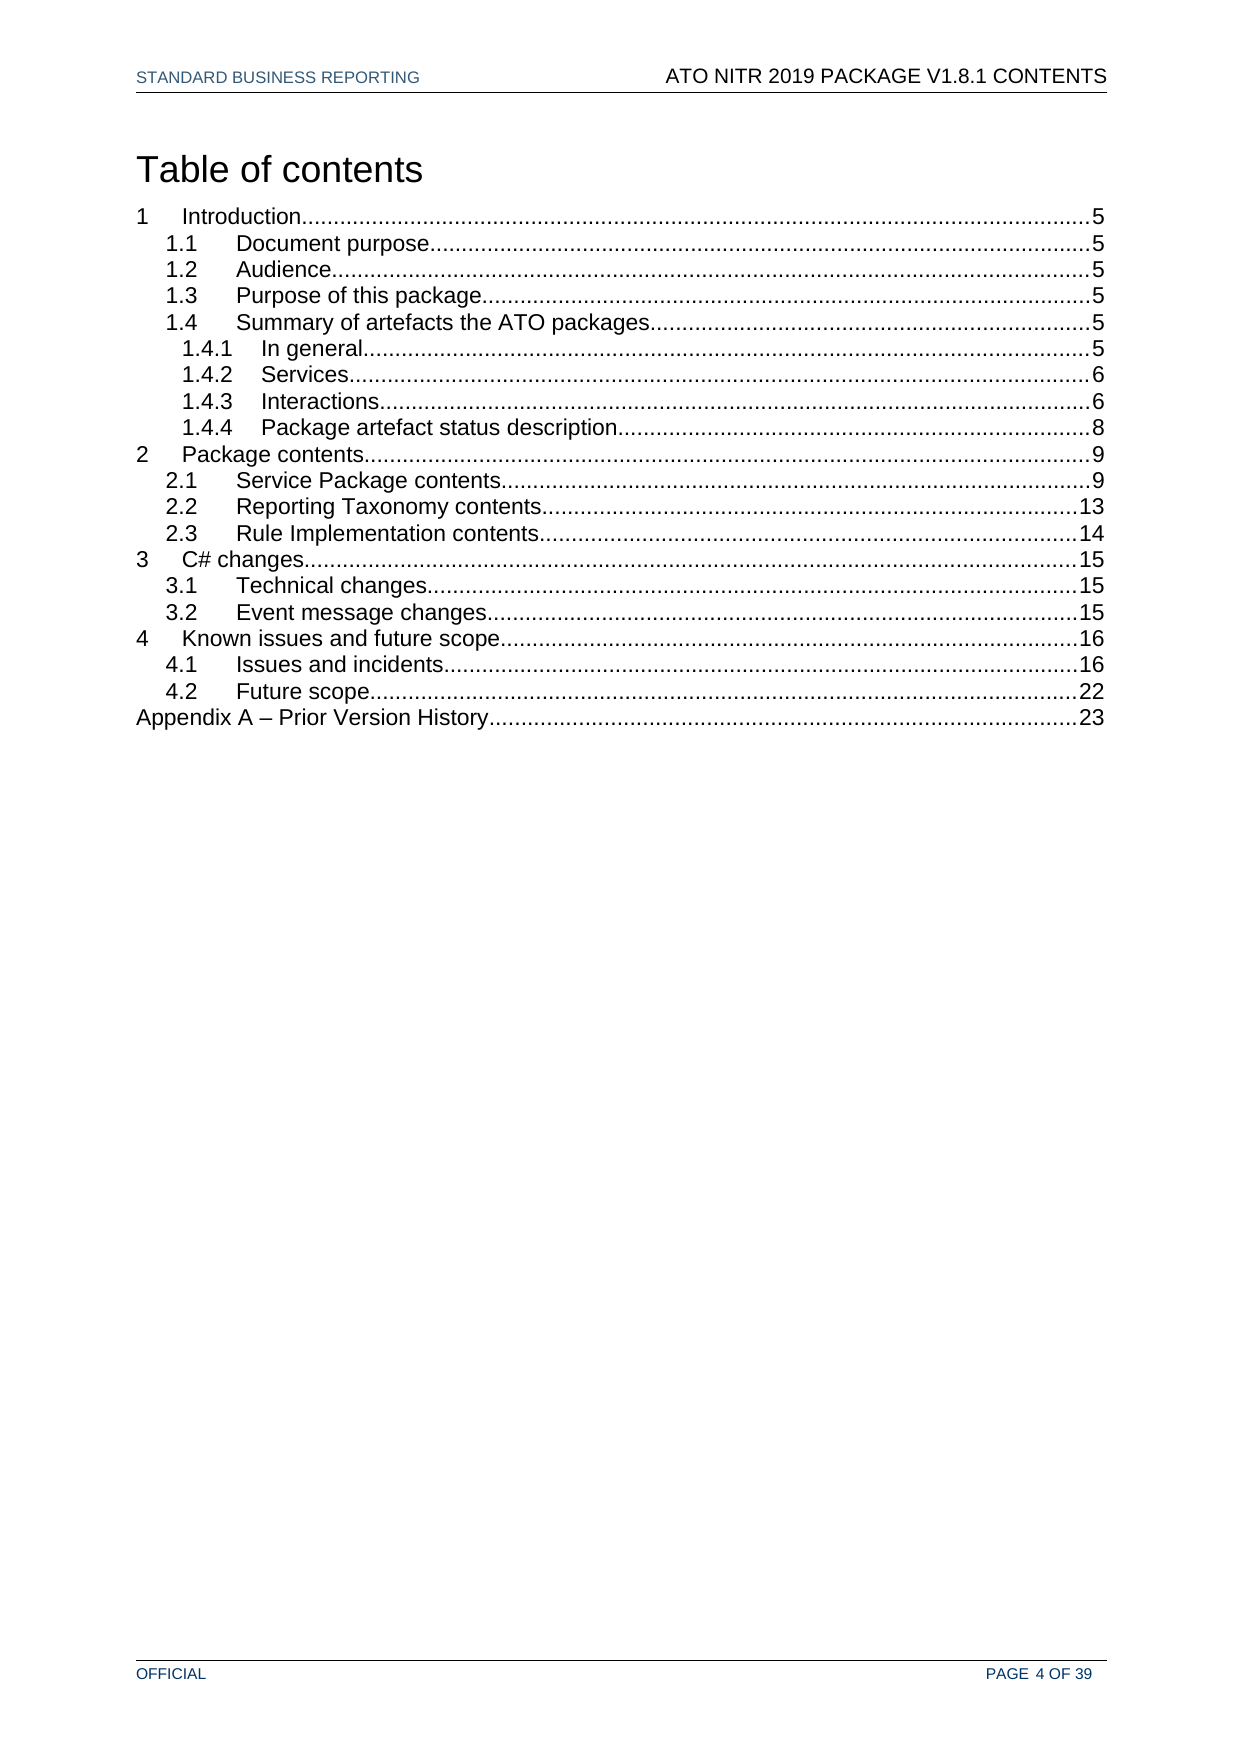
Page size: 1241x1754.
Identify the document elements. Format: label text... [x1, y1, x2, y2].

text 1.4.4 Package artefact status description 8 [182, 414, 1106, 441]
text 1.2 Audience 5 [165, 256, 1107, 282]
text 1.4 Summary of artefacts the ATO packages 5 [165, 309, 1107, 335]
text 2 Package contents 9 [136, 441, 1107, 467]
text 2.3 Rule Implementation contents 14 [165, 519, 1107, 546]
text 2.2 Reporting Taxonomy contents 13 [165, 493, 1107, 519]
text Appendix A – Prior Version History 23 [136, 704, 1107, 730]
text 1.4.1 In general 5 [182, 335, 1106, 361]
text 3 C# changes 15 [136, 546, 1107, 572]
text 1.3 Purpose of this package 5 [165, 282, 1107, 309]
text 3.1 Technical changes 15 [165, 572, 1107, 599]
text 2.1 Service Package contents 9 [165, 467, 1107, 493]
text 4.2 Future scope 22 [165, 678, 1107, 704]
text 4.1 Issues and incidents 16 [165, 651, 1107, 678]
text 1.1 Document purpose 5 [165, 230, 1107, 256]
text 4 Known issues and future scope 16 [136, 625, 1107, 651]
text Table of contents [136, 148, 1107, 191]
text 1.4.3 Interactions 6 [182, 388, 1106, 414]
text 3.2 Event message changes 15 [165, 599, 1107, 625]
text 1.4.2 Services 6 [182, 361, 1106, 388]
text 1 Introduction 5 [136, 203, 1107, 230]
